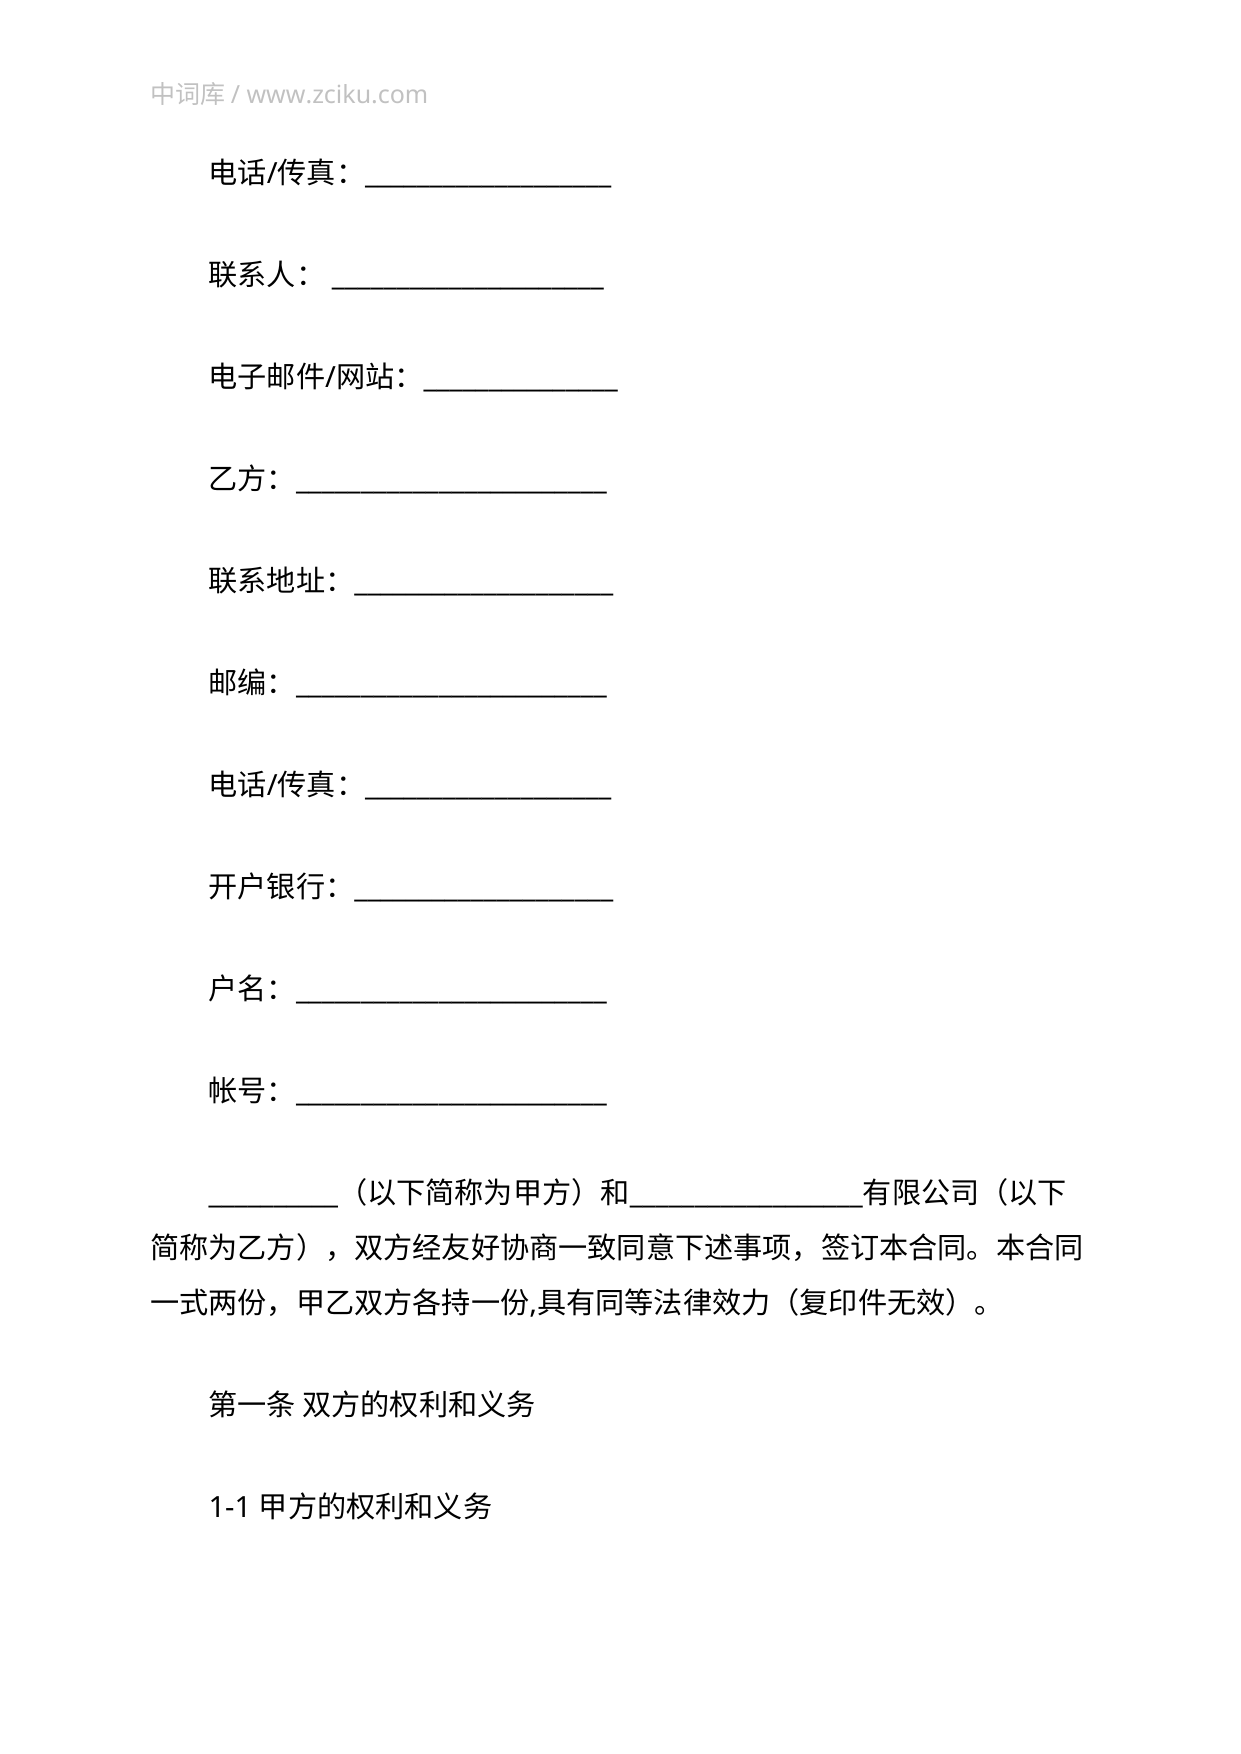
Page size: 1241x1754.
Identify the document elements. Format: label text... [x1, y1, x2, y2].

text 户名：________________________ [150, 966, 1090, 1008]
text 帐号：________________________ [150, 1068, 1090, 1110]
text 电话/传真：___________________ [150, 762, 1090, 804]
text 乙方：________________________ [150, 456, 1090, 498]
text 1-1 甲方的权利和义务 [150, 1483, 1090, 1526]
text 电话/传真：___________________ [150, 150, 1090, 192]
text __________（以下简称为甲方）和__________________有限公司（以下简称为乙方），双方经友好协商一致同意下述事项，签订本合同。本合同一式两份，甲乙双方各持一份,具有同等法律效力（复印件无效）。 [150, 1170, 1090, 1322]
text 邮编：________________________ [150, 660, 1090, 702]
text 开户银行：____________________ [150, 864, 1090, 906]
text 联系地址：____________________ [150, 558, 1090, 600]
text 电子邮件/网站：_______________ [150, 354, 1090, 396]
text 联系人： _____________________ [150, 252, 1090, 294]
text 第一条 双方的权利和义务 [150, 1382, 1090, 1424]
